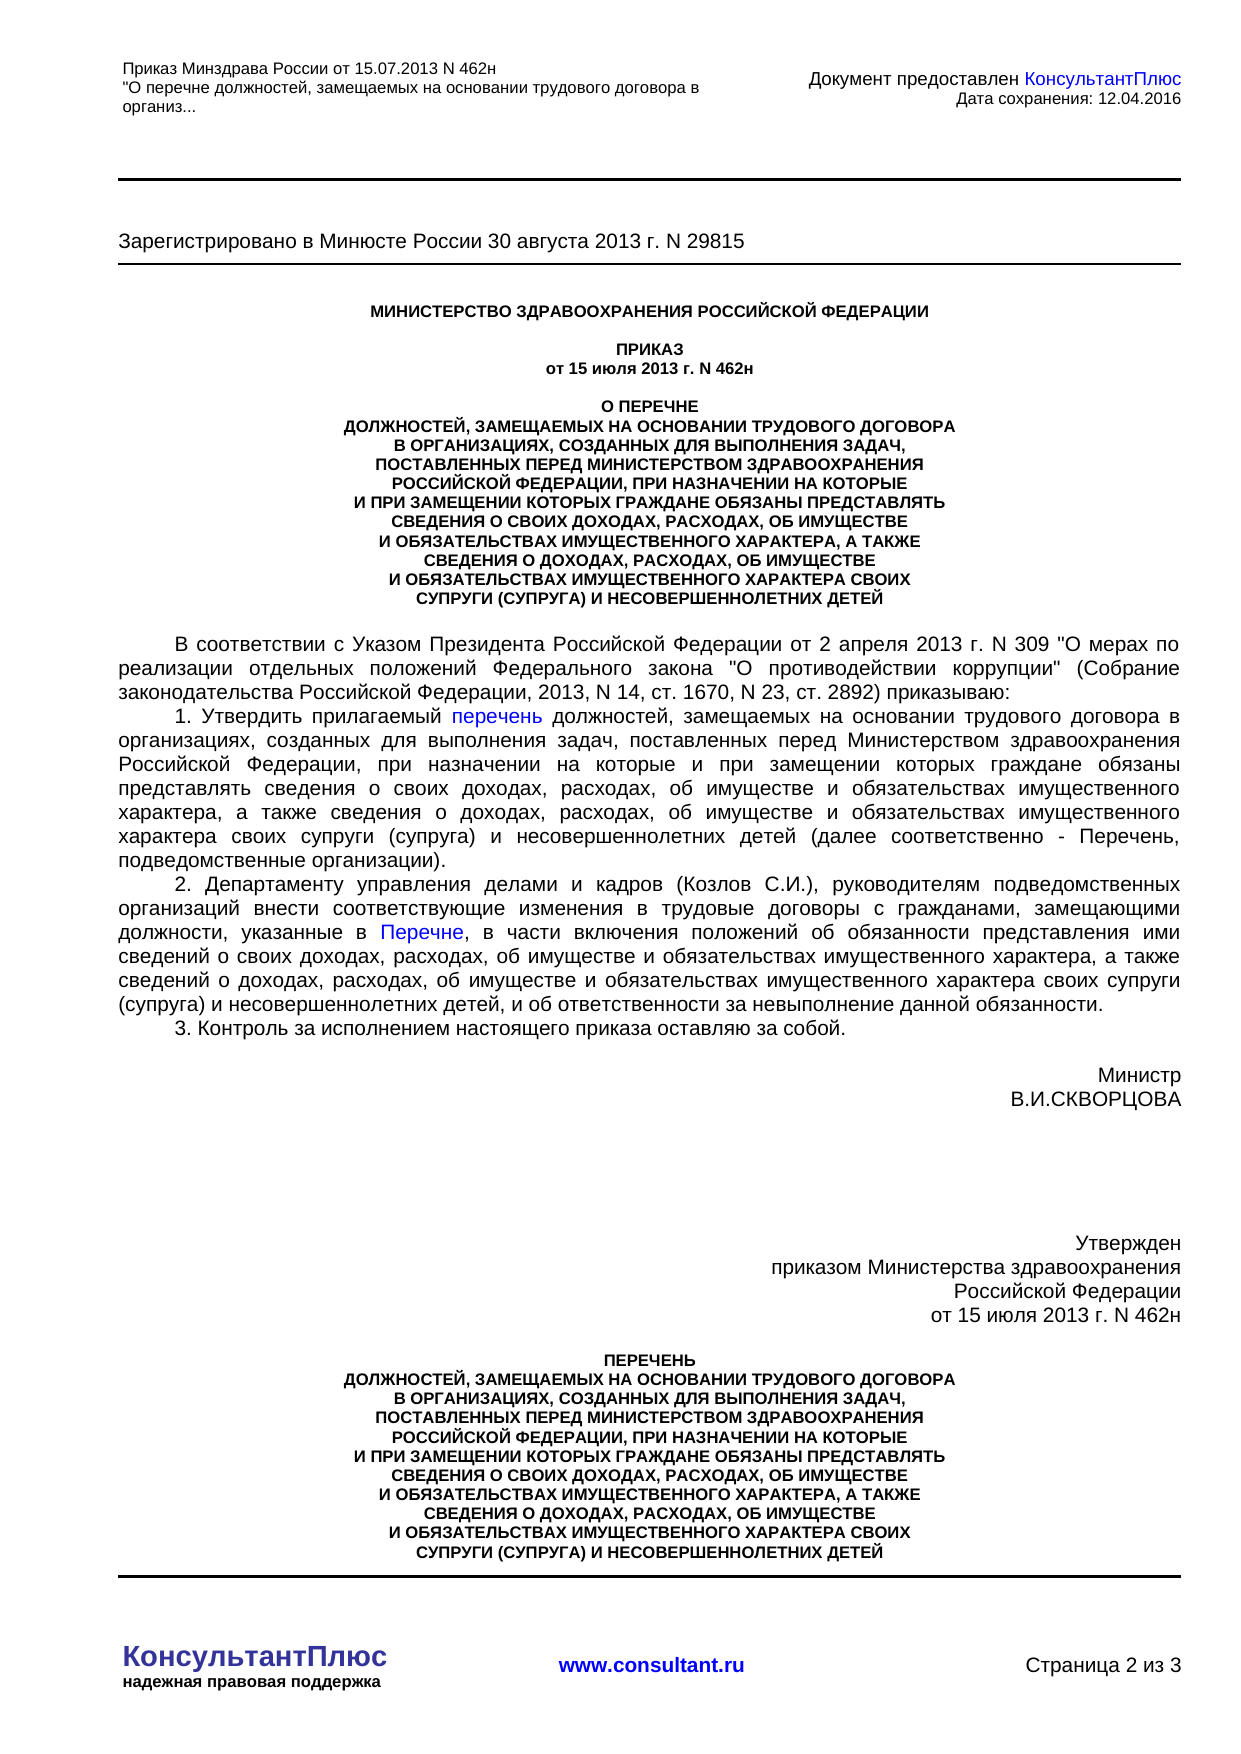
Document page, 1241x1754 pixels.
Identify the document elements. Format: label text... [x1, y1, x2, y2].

title В ОРГАНИЗАЦИЯХ, СОЗДАННЫХ ДЛЯ ВЫПОЛНЕНИЯ ЗАДАЧ, [118, 436, 1181, 455]
text Зарегистрировано в Минюсте России 30 августа 2013 г. N 29815 [118, 229, 1181, 253]
title И ОБЯЗАТЕЛЬСТВАХ ИМУЩЕСТВЕННОГО ХАРАКТЕРА СВОИХ [118, 570, 1181, 589]
title ПОСТАВЛЕННЫХ ПЕРЕД МИНИСТЕРСТВОМ ЗДРАВООХРАНЕНИЯ [118, 455, 1181, 474]
text В соответствии с Указом Президента Российской Федерации от 2 апреля 2013 г. N 309 "О мерах по реализации отдельных положений Федерального закона "О противодействии коррупции" (Собрание законодательства Российской Федерации, 2013, N 14, ст. 1670, N 23, ст. 2892) приказываю: [118, 632, 1181, 704]
text от 15 июля 2013 г. N 462н [118, 1303, 1181, 1327]
title И ПРИ ЗАМЕЩЕНИИ КОТОРЫХ ГРАЖДАНЕ ОБЯЗАНЫ ПРЕДСТАВЛЯТЬ [118, 1447, 1181, 1466]
title МИНИСТЕРСТВО ЗДРАВООХРАНЕНИЯ РОССИЙСКОЙ ФЕДЕРАЦИИ [118, 301, 1181, 321]
title СВЕДЕНИЯ О СВОИХ ДОХОДАХ, РАСХОДАХ, ОБ ИМУЩЕСТВЕ [118, 1466, 1181, 1485]
text 2. Департаменту управления делами и кадров (Козлов С.И.), руководителям подведомственных организаций внести соответствующие изменения в трудовые договоры с гражданами, замещающими должности, указанные в Перечне, в части включения положений об обязанности представления ими сведений о своих доходах, расходах, об имуществе и обязательствах имущественного характера, а также сведений о доходах, расходах, об имуществе и обязательствах имущественного характера своих супруги (супруга) и несовершеннолетних детей, и об ответственности за невыполнение данной обязанности. [118, 872, 1181, 1015]
title СУПРУГИ (СУПРУГА) И НЕСОВЕРШЕННОЛЕТНИХ ДЕТЕЙ [118, 589, 1181, 608]
title ДОЛЖНОСТЕЙ, ЗАМЕЩАЕМЫХ НА ОСНОВАНИИ ТРУДОВОГО ДОГОВОРА [118, 1370, 1181, 1389]
text В.И.СКВОРЦОВА [118, 1087, 1181, 1111]
text Министр [118, 1063, 1181, 1087]
title В ОРГАНИЗАЦИЯХ, СОЗДАННЫХ ДЛЯ ВЫПОЛНЕНИЯ ЗАДАЧ, [118, 1389, 1181, 1408]
text 3. Контроль за исполнением настоящего приказа оставляю за собой. [118, 1015, 1181, 1039]
title О ПЕРЕЧНЕ [118, 397, 1181, 416]
title СВЕДЕНИЯ О ДОХОДАХ, РАСХОДАХ, ОБ ИМУЩЕСТВЕ [118, 1504, 1181, 1523]
title СВЕДЕНИЯ О ДОХОДАХ, РАСХОДАХ, ОБ ИМУЩЕСТВЕ [118, 551, 1181, 570]
text Утвержден [118, 1231, 1181, 1255]
title СУПРУГИ (СУПРУГА) И НЕСОВЕРШЕННОЛЕТНИХ ДЕТЕЙ [118, 1542, 1181, 1562]
title ПОСТАВЛЕННЫХ ПЕРЕД МИНИСТЕРСТВОМ ЗДРАВООХРАНЕНИЯ [118, 1408, 1181, 1427]
title И ОБЯЗАТЕЛЬСТВАХ ИМУЩЕСТВЕННОГО ХАРАКТЕРА, А ТАКЖЕ [118, 531, 1181, 551]
title И ПРИ ЗАМЕЩЕНИИ КОТОРЫХ ГРАЖДАНЕ ОБЯЗАНЫ ПРЕДСТАВЛЯТЬ [118, 493, 1181, 512]
title ДОЛЖНОСТЕЙ, ЗАМЕЩАЕМЫХ НА ОСНОВАНИИ ТРУДОВОГО ДОГОВОРА [118, 416, 1181, 436]
title ПРИКАЗ [118, 340, 1181, 359]
title И ОБЯЗАТЕЛЬСТВАХ ИМУЩЕСТВЕННОГО ХАРАКТЕРА СВОИХ [118, 1523, 1181, 1542]
text 1. Утвердить прилагаемый перечень должностей, замещаемых на основании трудового договора в организациях, созданных для выполнения задач, поставленных перед Министерством здравоохранения Российской Федерации, при назначении на которые и при замещении которых граждане обязаны представлять сведения о своих доходах, расходах, об имуществе и обязательствах имущественного характера, а также сведения о доходах, расходах, об имуществе и обязательствах имущественного характера своих супруги (супруга) и несовершеннолетних детей (далее соответственно - Перечень, подведомственные организации). [118, 704, 1181, 872]
title И ОБЯЗАТЕЛЬСТВАХ ИМУЩЕСТВЕННОГО ХАРАКТЕРА, А ТАКЖЕ [118, 1485, 1181, 1504]
title СВЕДЕНИЯ О СВОИХ ДОХОДАХ, РАСХОДАХ, ОБ ИМУЩЕСТВЕ [118, 512, 1181, 531]
title РОССИЙСКОЙ ФЕДЕРАЦИИ, ПРИ НАЗНАЧЕНИИ НА КОТОРЫЕ [118, 474, 1181, 493]
text Российской Федерации [118, 1279, 1181, 1303]
text приказом Министерства здравоохранения [118, 1255, 1181, 1279]
title от 15 июля 2013 г. N 462н [118, 359, 1181, 378]
title ПЕРЕЧЕНЬ [118, 1351, 1181, 1370]
title РОССИЙСКОЙ ФЕДЕРАЦИИ, ПРИ НАЗНАЧЕНИИ НА КОТОРЫЕ [118, 1427, 1181, 1447]
